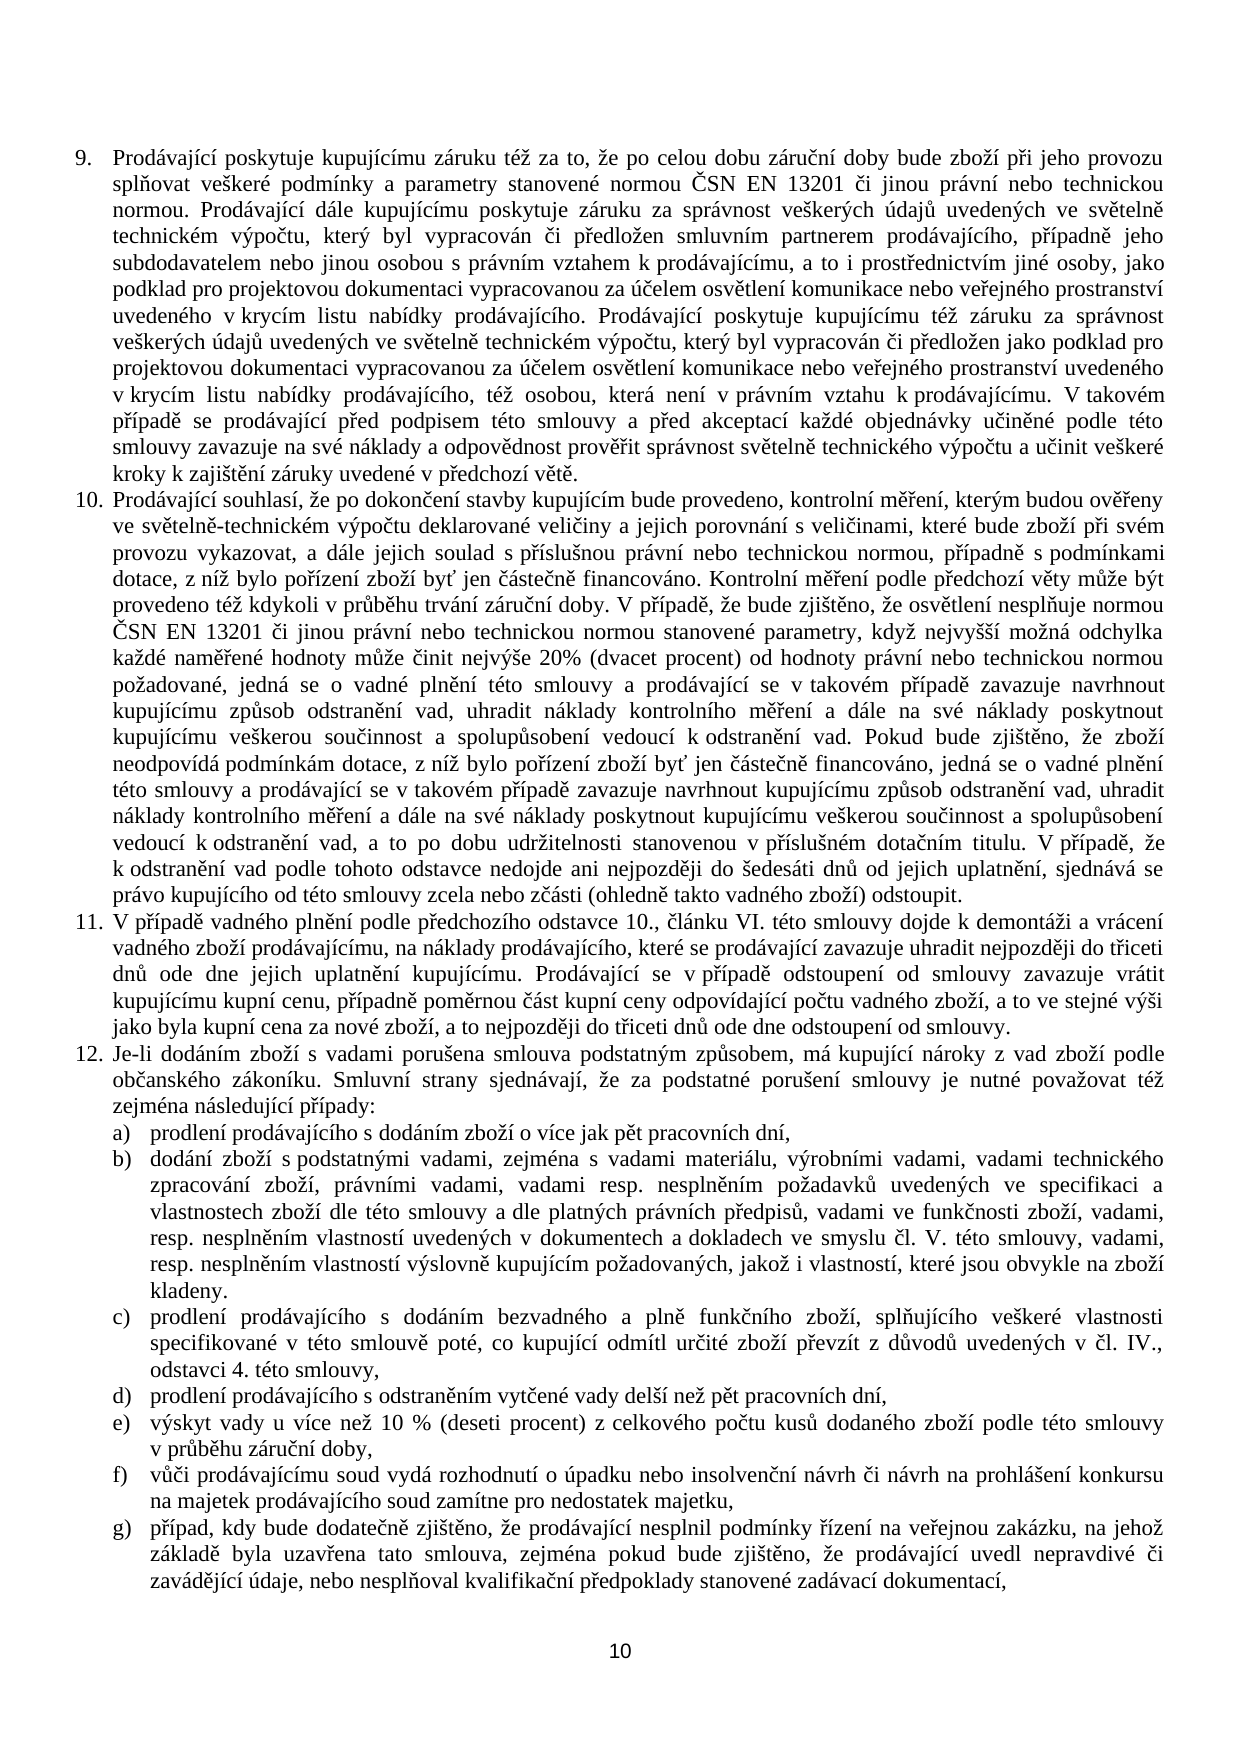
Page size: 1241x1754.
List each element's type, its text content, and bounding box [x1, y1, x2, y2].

list V případě vadného plnění podle předchozího odstavce 10., článku VI. této smlouvy dojde k demontáži a vrácení vadného zboží prodávajícímu, na náklady prodávajícího, které se prodávající zavazuje uhradit nejpozději do třiceti dnů ode dne jejich uplatnění kupujícímu. Prodávající se v případě odstoupení od smlouvy zavazuje vrátit kupujícímu kupní cenu, případně poměrnou část kupní ceny odpovídající počtu vadného zboží, a to ve stejné výši jako byla kupní cena za nové zboží, a to nejpozději do třiceti dnů ode dne odstoupení od smlouvy. [75, 908, 1165, 1039]
list prodlení prodávajícího s dodáním bezvadného a plně funkčního zboží, splňujícího veškeré vlastnosti specifikované v této smlouvě poté, co kupující odmítl určité zboží převzít z důvodů uvedených v čl. IV., odstavci 4. této smlouvy, [112, 1303, 1165, 1382]
list Prodávající souhlasí, že po dokončení stavby kupujícím bude provedeno, kontrolní měření, kterým budou ověřeny ve světelně-technickém výpočtu deklarované veličiny a jejich porovnání s veličinami, které bude zboží při svém provozu vykazovat, a dále jejich soulad s příslušnou právní nebo technickou normou, případně s podmínkami dotace, z níž bylo pořízení zboží byť jen částečně financováno. Kontrolní měření podle předchozí věty může být provedeno též kdykoli v průběhu trvání záruční doby. V případě, že bude zjištěno, že osvětlení nesplňuje normou ČSN EN 13201 či jinou právní nebo technickou normou stanovené parametry, když nejvyšší možná odchylka každé naměřené hodnoty může činit nejvýše 20% (dvacet procent) od hodnoty právní nebo technickou normou požadované, jedná se o vadné plnění této smlouvy a prodávající se v takovém případě zavazuje navrhnout kupujícímu způsob odstranění vad, uhradit náklady kontrolního měření a dále na své náklady poskytnout kupujícímu veškerou součinnost a spolupůsobení vedoucí k odstranění vad. Pokud bude zjištěno, že zboží neodpovídá podmínkám dotace, z níž bylo pořízení zboží byť jen částečně financováno, jedná se o vadné plnění této smlouvy a prodávající se v takovém případě zavazuje navrhnout kupujícímu způsob odstranění vad, uhradit náklady kontrolního měření a dále na své náklady poskytnout kupujícímu veškerou součinnost a spolupůsobení vedoucí k odstranění vad, a to po dobu udržitelnosti stanovenou v příslušném dotačním titulu. V případě, že k odstranění vad podle tohoto odstavce nedojde ani nejpozději do šedesáti dnů od jejich uplatnění, sjednává se právo kupujícího od této smlouvy zcela nebo zčásti (ohledně takto vadného zboží) odstoupit. [75, 486, 1165, 908]
list prodlení prodávajícího s odstraněním vytčené vady delší než pět pracovních dní, [112, 1382, 1165, 1408]
list Prodávající poskytuje kupujícímu záruku též za to, že po celou dobu záruční doby bude zboží při jeho provozu splňovat veškeré podmínky a parametry stanovené normou ČSN EN 13201 či jinou právní nebo technickou normou. Prodávající dále kupujícímu poskytuje záruku za správnost veškerých údajů uvedených ve světelně technickém výpočtu, který byl vypracován či předložen smluvním partnerem prodávajícího, případně jeho subdodavatelem nebo jinou osobou s právním vztahem k prodávajícímu, a to i prostřednictvím jiné osoby, jako podklad pro projektovou dokumentaci vypracovanou za účelem osvětlení komunikace nebo veřejného prostranství uvedeného v krycím listu nabídky prodávajícího. Prodávající poskytuje kupujícímu též záruku za správnost veškerých údajů uvedených ve světelně technickém výpočtu, který byl vypracován či předložen jako podklad pro projektovou dokumentaci vypracovanou za účelem osvětlení komunikace nebo veřejného prostranství uvedeného v krycím listu nabídky prodávajícího, též osobou, která není v právním vztahu k prodávajícímu. V takovém případě se prodávající před podpisem této smlouvy a před akceptací každé objednávky učiněné podle této smlouvy zavazuje na své náklady a odpovědnost prověřit správnost světelně technického výpočtu a učinit veškeré kroky k zajištění záruky uvedené v předchozí větě. [75, 143, 1165, 486]
list výskyt vady u více než 10 % (deseti procent) z celkového počtu kusů dodaného zboží podle této smlouvy v průběhu záruční doby, [112, 1408, 1165, 1461]
list případ, kdy bude dodatečně zjištěno, že prodávající nesplnil podmínky řízení na veřejnou zakázku, na jehož základě byla uzavřena tato smlouva, zejména pokud bude zjištěno, že prodávající uvedl nepravdivé či zavádějící údaje, nebo nesplňoval kvalifikační předpoklady stanovené zadávací dokumentací, [112, 1514, 1165, 1593]
list dodání zboží s podstatnými vadami, zejména s vadami materiálu, výrobními vadami, vadami technického zpracování zboží, právními vadami, vadami resp. nesplněním požadavků uvedených ve specifikaci a vlastnostech zboží dle této smlouvy a dle platných právních předpisů, vadami ve funkčnosti zboží, vadami, resp. nesplněním vlastností uvedených v dokumentech a dokladech ve smyslu čl. V. této smlouvy, vadami, resp. nesplněním vlastností výslovně kupujícím požadovaných, jakož i vlastností, které jsou obvykle na zboží kladeny. [112, 1145, 1165, 1303]
list vůči prodávajícímu soud vydá rozhodnutí o úpadku nebo insolvenční návrh či návrh na prohlášení konkursu na majetek prodávajícího soud zamítne pro nedostatek majetku, [112, 1461, 1165, 1514]
list Je-li dodáním zboží s vadami porušena smlouva podstatným způsobem, má kupující nároky z vad zboží podle občanského zákoníku. Smluvní strany sjednávají, že za podstatné porušení smlouvy je nutné považovat též zejména následující případy: [75, 1039, 1165, 1119]
list prodlení prodávajícího s dodáním zboží o více jak pět pracovních dní, [112, 1119, 1165, 1145]
